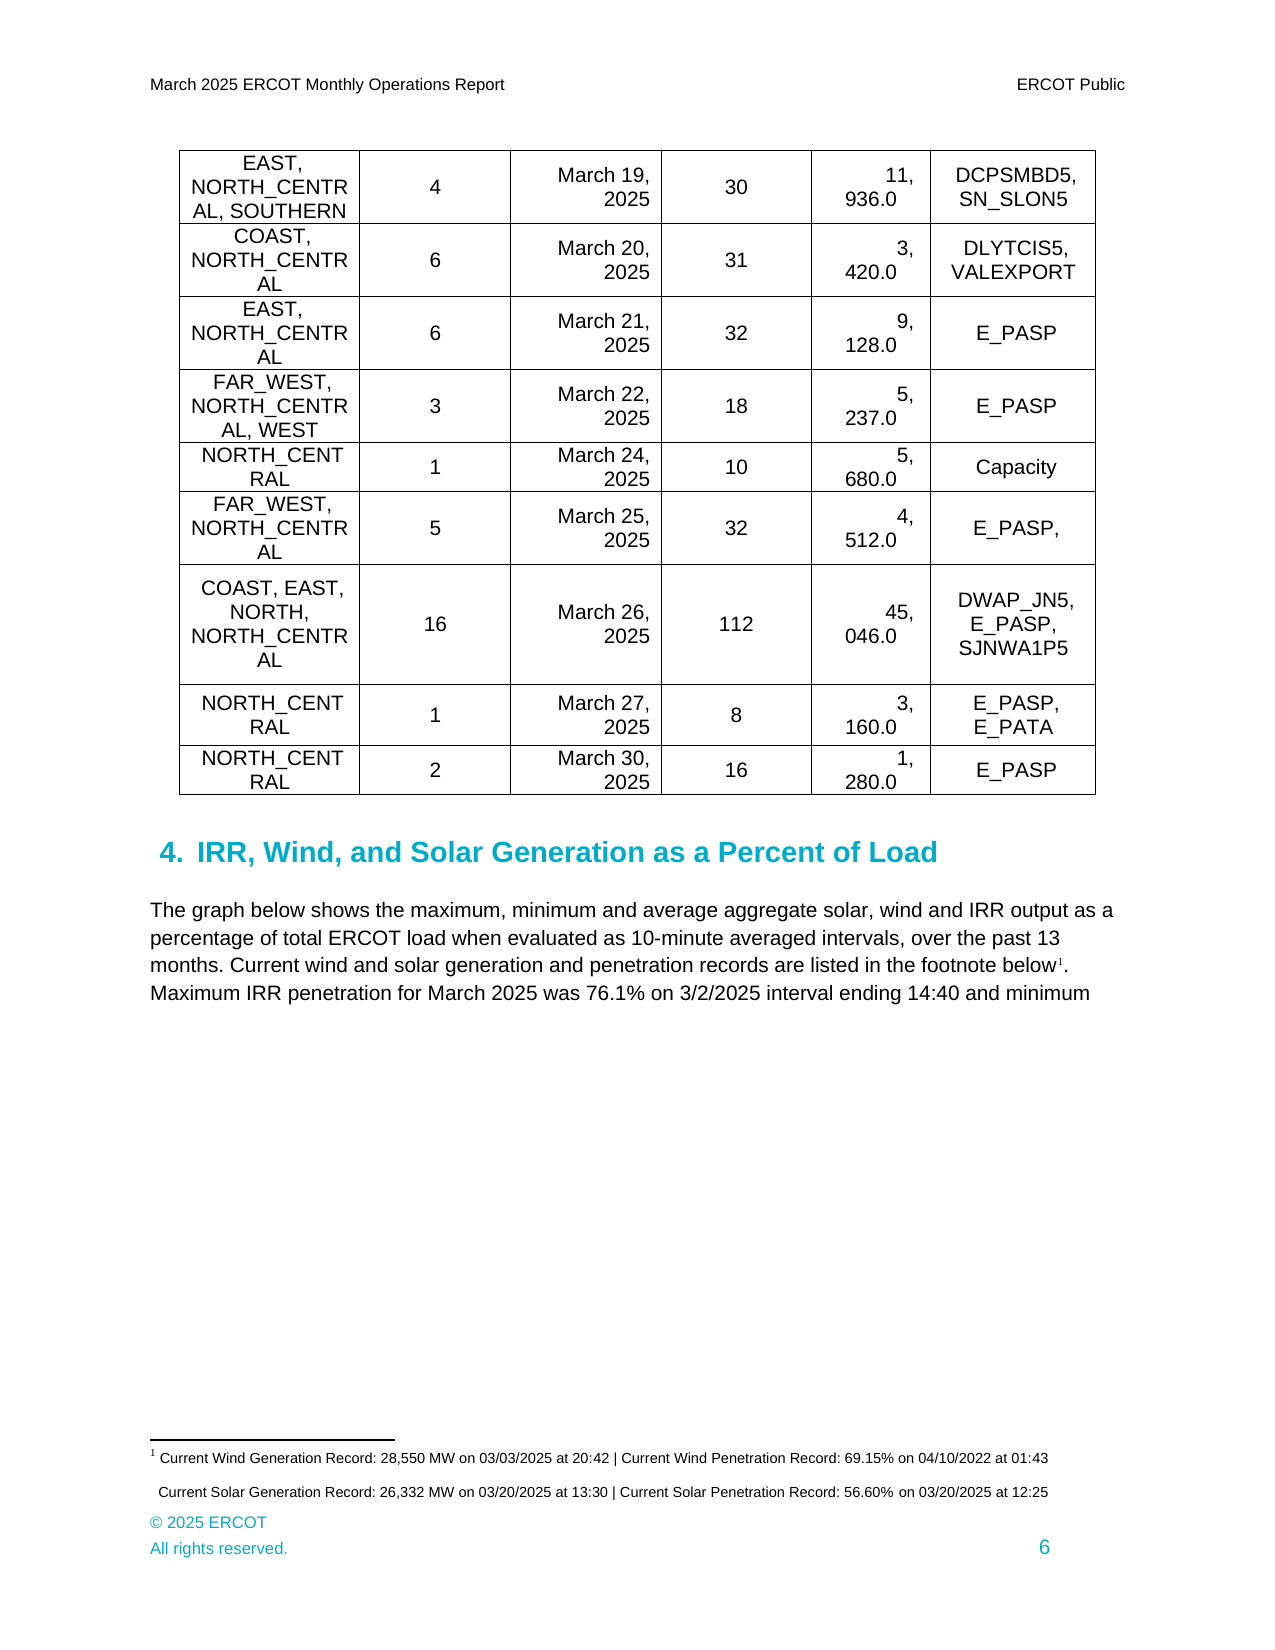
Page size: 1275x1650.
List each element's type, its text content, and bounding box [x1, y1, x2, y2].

table_cell March 22, 2025 [511, 370, 661, 442]
table_cell DWAP_JN5, E_PASP, SJNWA1P5 [931, 565, 1095, 684]
table_cell 3 [360, 370, 510, 442]
table_cell 3,160.0 [812, 685, 930, 745]
table_cell 8 [662, 685, 811, 745]
table_cell EAST, NORTH_CENTRAL [180, 297, 359, 369]
table_cell March 26, 2025 [511, 565, 661, 684]
table_cell NORTH_CENTRAL [180, 443, 359, 491]
table_cell 6 [360, 224, 510, 296]
table_cell NORTH_CENTRAL [180, 746, 359, 794]
table_cell March 21, 2025 [511, 297, 661, 369]
table_cell 1 [360, 685, 510, 745]
table_cell 31 [662, 224, 811, 296]
table_cell E_PASP [931, 297, 1095, 369]
table_cell 45,046.0 [812, 565, 930, 684]
table_cell 9,128.0 [812, 297, 930, 369]
table_cell FAR_WEST, NORTH_CENTRAL, WEST [180, 370, 359, 442]
subtitle IRR, Wind, and Solar Generation as a Percent of Load [159, 835, 1125, 868]
table_cell 18 [662, 370, 811, 442]
table_cell DCPSMBD5, SN_SLON5 [931, 151, 1095, 223]
table_cell 6 [360, 297, 510, 369]
table_cell 5,680.0 [812, 443, 930, 491]
table_cell 5 [360, 492, 510, 563]
table_cell EAST, NORTH_CENTRAL, SOUTHERN [180, 151, 359, 223]
table_cell 112 [662, 565, 811, 684]
table_cell March 19, 2025 [511, 151, 661, 223]
table_cell 5,237.0 [812, 370, 930, 442]
table_cell 3,420.0 [812, 224, 930, 296]
table_cell March 25, 2025 [511, 492, 661, 563]
text The graph below shows the maximum, minimum and average aggregate solar, wind and IRR output as a percentage of total ERCOT load when evaluated as 10-minute averaged intervals, over the past 13 months. Current wind and solar generation and penetration records are listed in the footnote below. Maximum IRR penetration for March 2025 was 76.1% on 3/2/2025 interval ending 14:40 and minimum IRR penetration for the month was 8.2% on 3/16/2025 interval ending 19:50. [150, 898, 1125, 1005]
table_cell 2 [360, 746, 510, 794]
table_cell March 24, 2025 [511, 443, 661, 491]
table_cell E_PASP [931, 746, 1095, 794]
table_cell E_PASP [931, 370, 1095, 442]
table_cell 1 [360, 443, 510, 491]
table_cell 11,936.0 [812, 151, 930, 223]
table_cell DLYTCIS5, VALEXPORT [931, 224, 1095, 296]
table_cell 32 [662, 297, 811, 369]
table_cell March 20, 2025 [511, 224, 661, 296]
table_cell 1,280.0 [812, 746, 930, 794]
table_cell 16 [360, 565, 510, 684]
table_cell 30 [662, 151, 811, 223]
table_cell FAR_WEST, NORTH_CENTRAL [180, 492, 359, 563]
table_cell March 27, 2025 [511, 685, 661, 745]
table_cell 10 [662, 443, 811, 491]
table_cell 32 [662, 492, 811, 563]
table_cell 4 [360, 151, 510, 223]
table_cell COAST, NORTH_CENTRAL [180, 224, 359, 296]
table_cell E_PASP, E_PATA [931, 685, 1095, 745]
table_cell 4,512.0 [812, 492, 930, 563]
table_cell March 30, 2025 [511, 746, 661, 794]
table_cell E_PASP, [931, 492, 1095, 563]
table_cell 16 [662, 746, 811, 794]
table_cell COAST, EAST, NORTH, NORTH_CENTRAL [180, 565, 359, 684]
table_cell NORTH_CENTRAL [180, 685, 359, 745]
table_cell Capacity [931, 443, 1095, 491]
